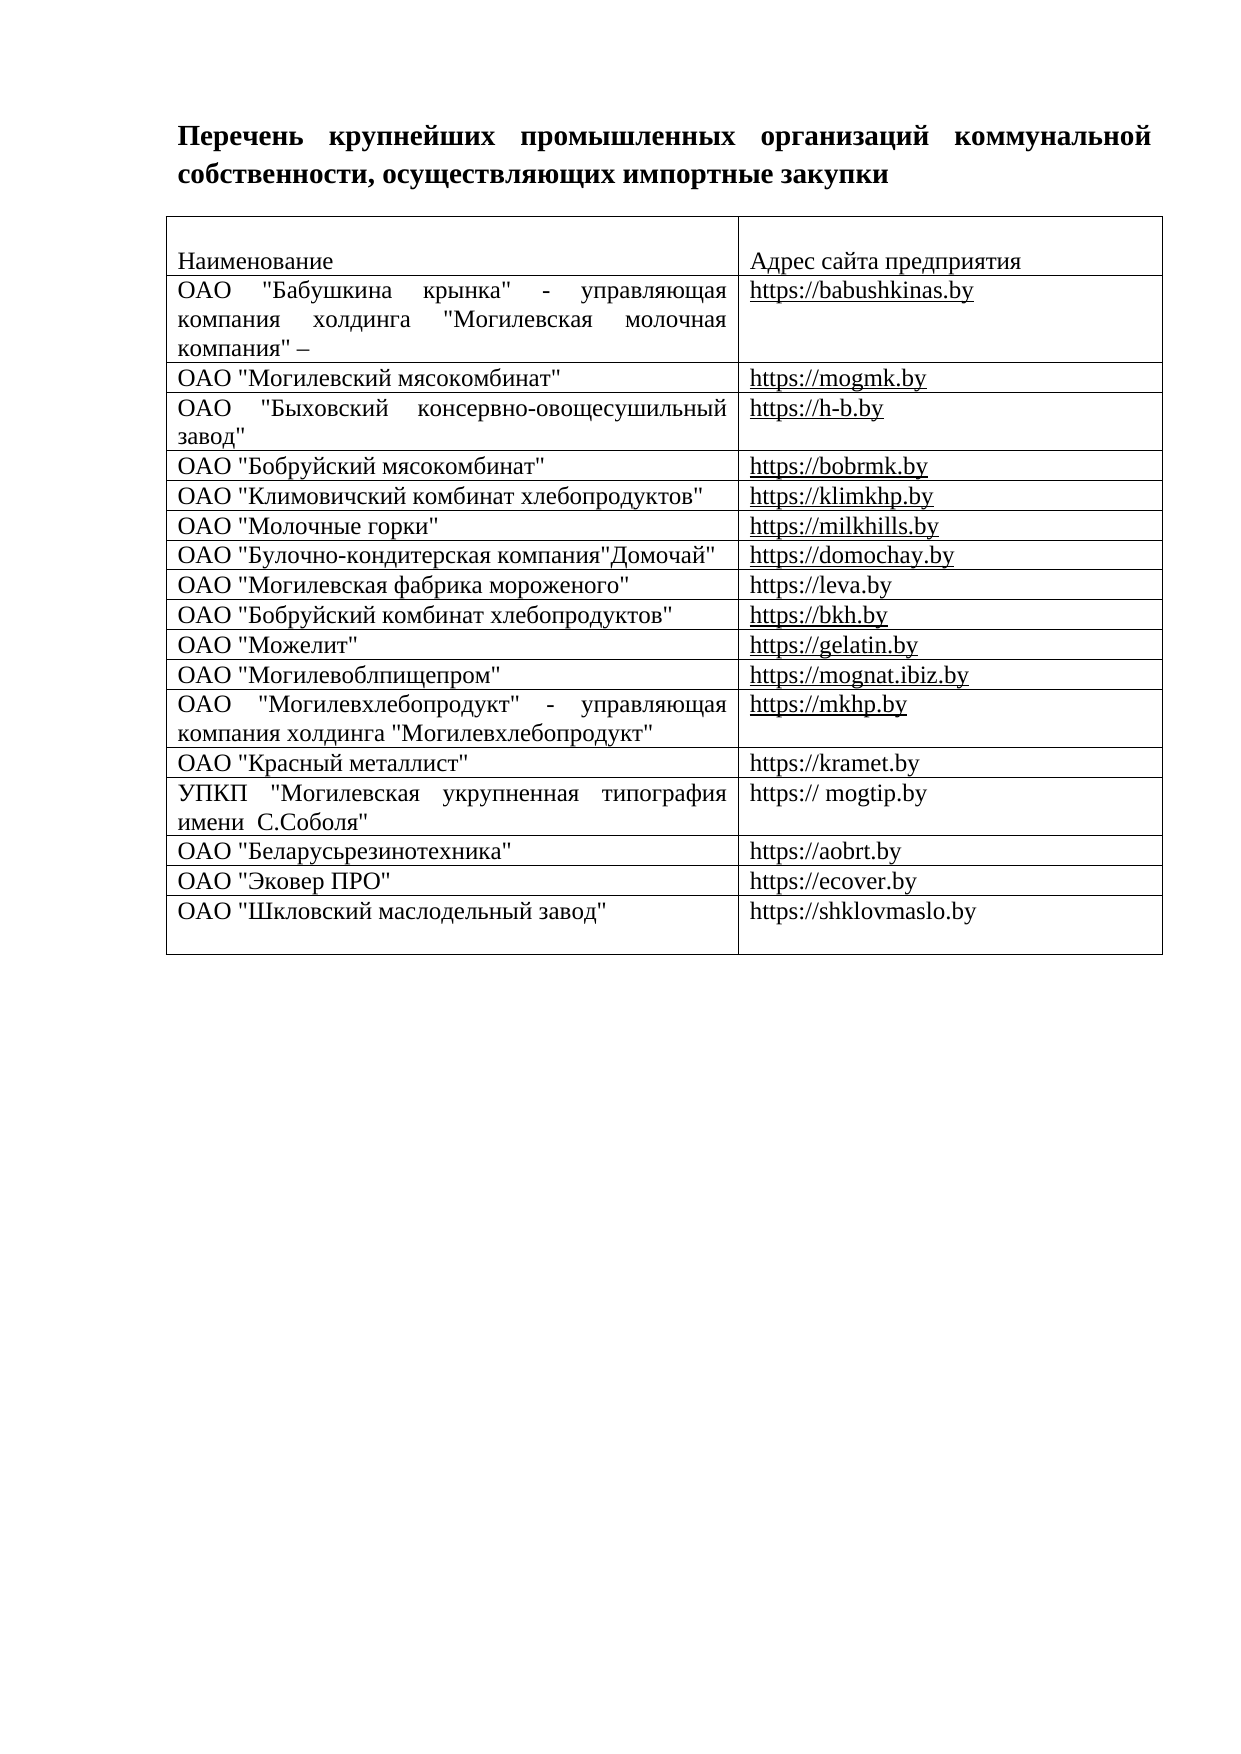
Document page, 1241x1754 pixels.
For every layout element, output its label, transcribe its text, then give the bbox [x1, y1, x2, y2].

table_header Наименование [167, 217, 738, 274]
table_cell https://mognat.ibiz.by [739, 660, 1162, 688]
table_cell https://bobrmk.by [739, 451, 1162, 480]
table_cell ОАО "Беларусьрезинотехника" [167, 836, 738, 865]
table_cell https://h-b.by [739, 393, 1162, 450]
table_cell https://gelatin.by [739, 630, 1162, 659]
table_cell https://shklovmaslo.by [739, 896, 1162, 953]
table_cell https://leva.by [739, 570, 1162, 599]
table_cell ОАО "Бобруйский комбинат хлебопродуктов" [167, 600, 738, 629]
table_cell https://domochay.by [739, 541, 1162, 569]
table_cell ОАО "Шкловский маслодельный завод" [167, 896, 738, 953]
table_cell ОАО "Бабушкина крынка" - управляющая компания холдинга "Могилевская молочная компания" – [167, 276, 738, 362]
table_cell ОАО "Могилевский мясокомбинат" [167, 363, 738, 392]
table_cell ОАО "Могилевхлебопродукт" - управляющая компания холдинга "Могилевхлебопродукт" [167, 690, 738, 747]
table_cell https://mkhp.by [739, 690, 1162, 747]
table_cell ОАО "Бобруйский мясокомбинат" [167, 451, 738, 480]
table_cell https://aobrt.by [739, 836, 1162, 865]
table_cell ОАО "Могилевоблпищепром" [167, 660, 738, 688]
table_cell https://mogmk.by [739, 363, 1162, 392]
table_cell https://babushkinas.by [739, 276, 1162, 362]
table_cell ОАО "Красный металлист" [167, 748, 738, 777]
table_cell https://milkhills.by [739, 511, 1162, 539]
table_cell ОАО "Молочные горки" [167, 511, 738, 539]
table_cell https://klimkhp.by [739, 481, 1162, 510]
table_cell ОАО "Эковер ПРО" [167, 866, 738, 895]
table_cell https:// mogtip.by [739, 778, 1162, 835]
table_cell ОАО "Климовичский комбинат хлебопродуктов" [167, 481, 738, 510]
table_header Адрес сайта предприятия [739, 217, 1162, 274]
table_cell ОАО "Быховский консервно-овощесушильный завод" [167, 393, 738, 450]
table_cell ОАО "Булочно-кондитерская компания"Домочай" [167, 541, 738, 569]
table_cell https://bkh.by [739, 600, 1162, 629]
table_cell ОАО "Можелит" [167, 630, 738, 659]
table_cell УПКП "Могилевская укрупненная типография имени С.Соболя" [167, 778, 738, 835]
table_cell https://kramet.by [739, 748, 1162, 777]
table_cell https://ecover.by [739, 866, 1162, 895]
table_cell ОАО "Могилевская фабрика мороженого" [167, 570, 738, 599]
text Перечень крупнейших промышленных организаций коммунальной собственности, осуществляющих импортные закупки [177, 118, 1152, 190]
